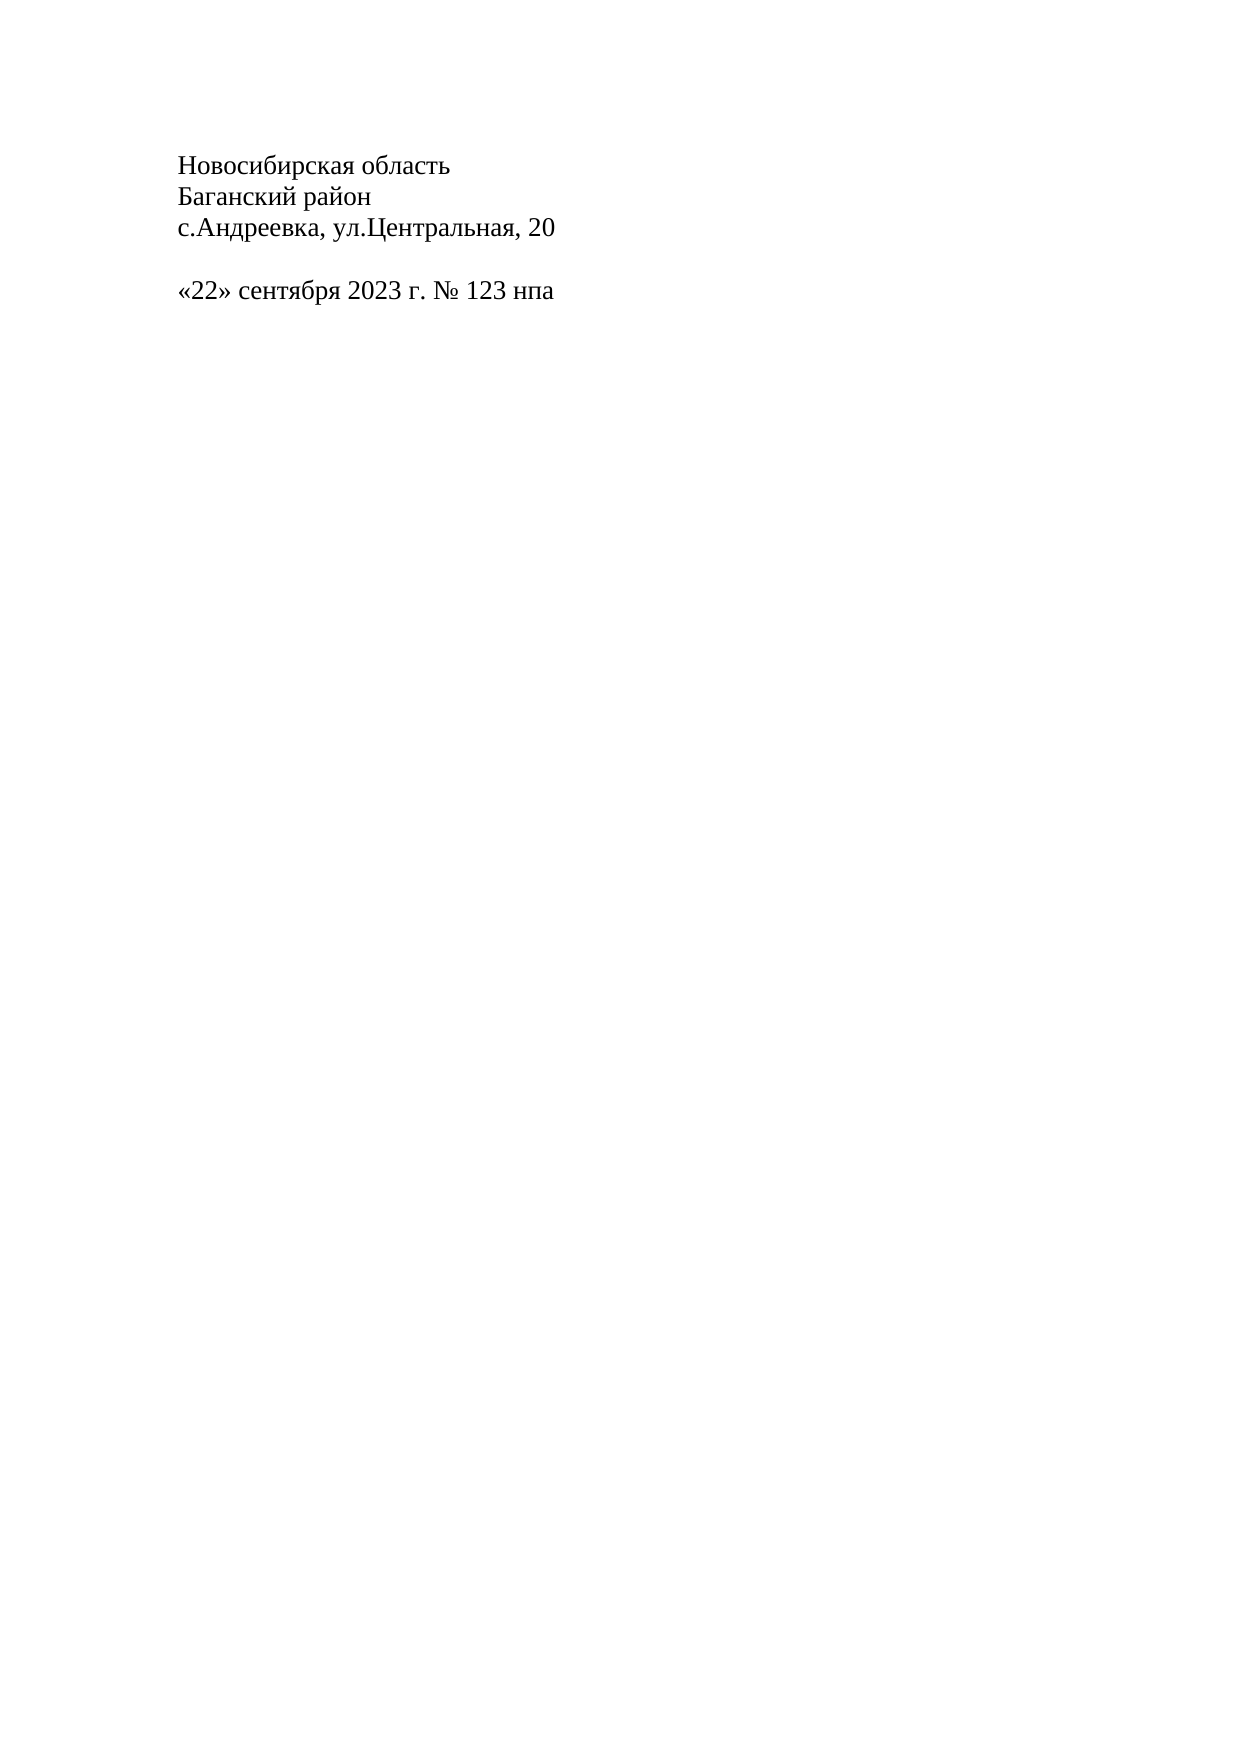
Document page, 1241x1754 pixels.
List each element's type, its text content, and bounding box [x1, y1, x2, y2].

text Баганский район [177, 180, 1152, 212]
text «22» сентября 2023 г. № 123 нпа [177, 274, 1152, 305]
text с.Андреевка, ул.Центральная, 20 [177, 212, 1152, 243]
text Новосибирская область [177, 149, 1152, 180]
